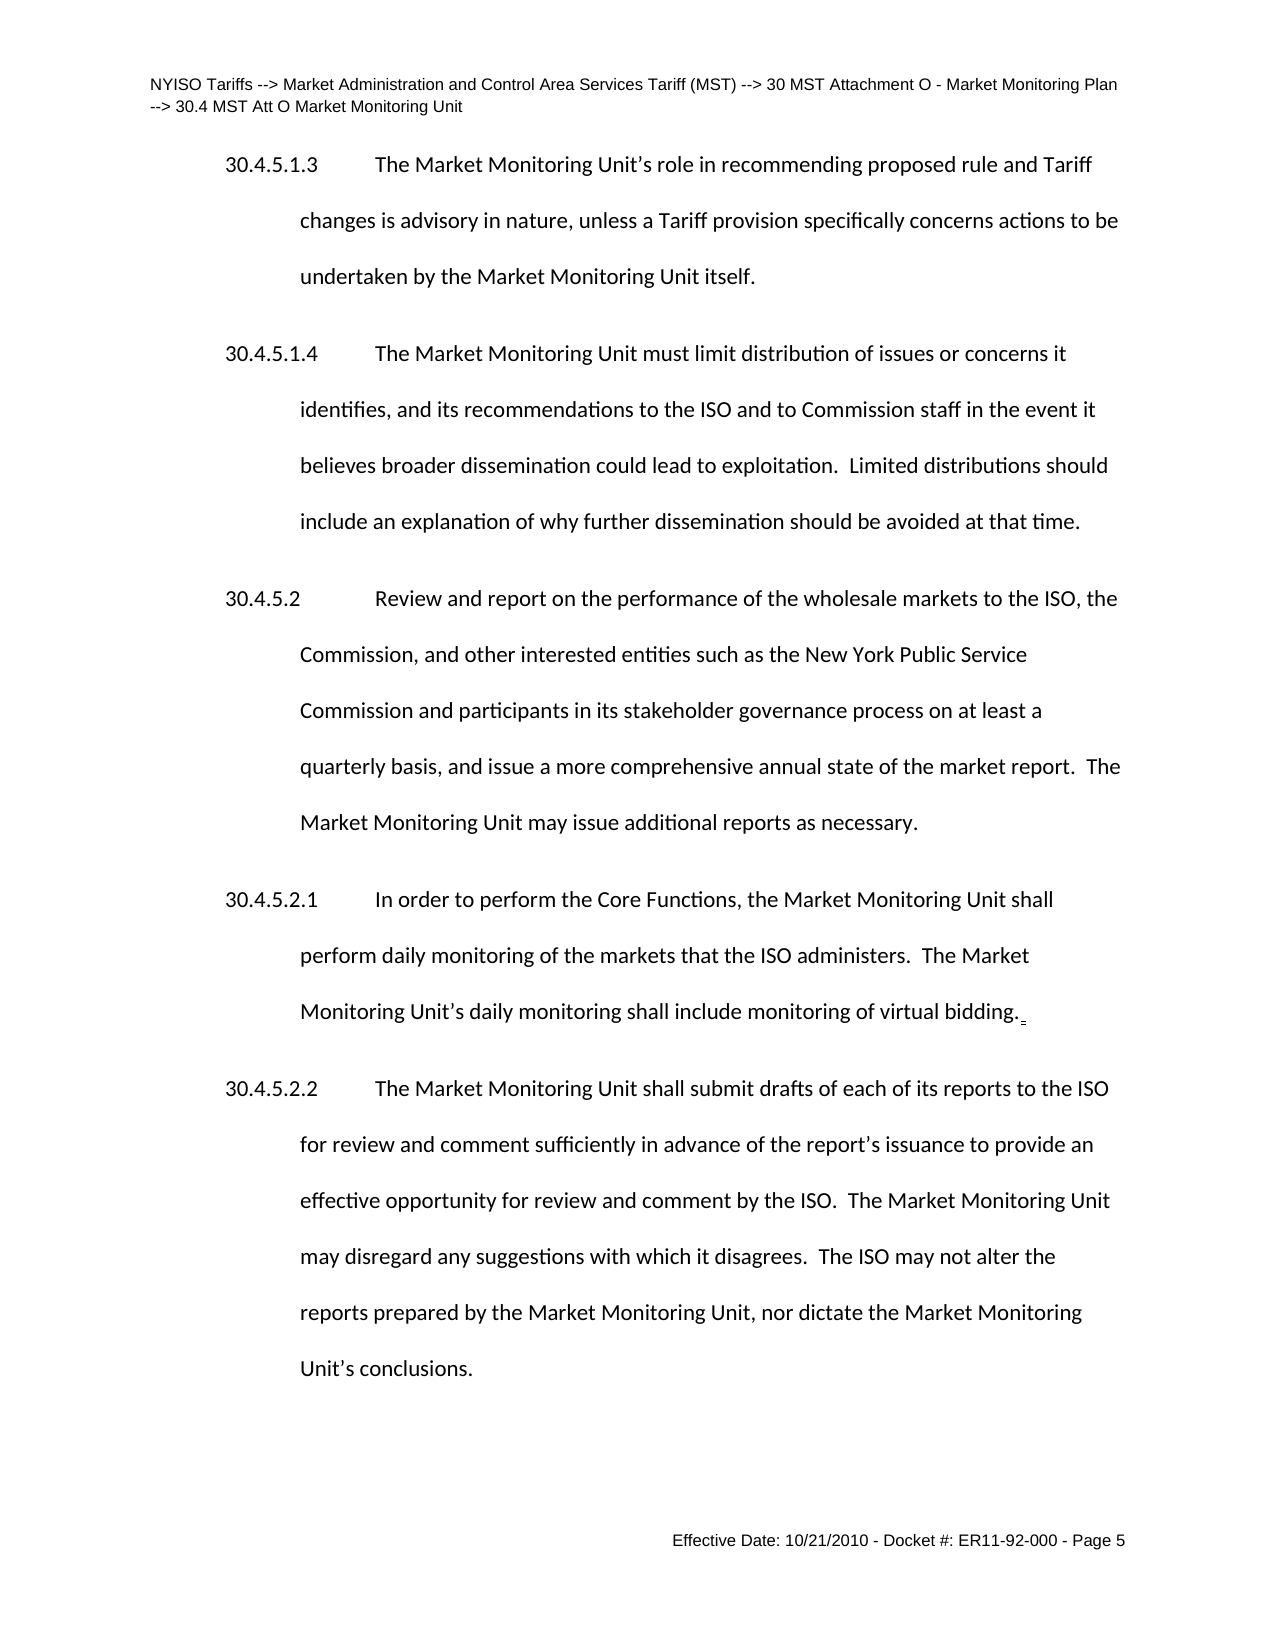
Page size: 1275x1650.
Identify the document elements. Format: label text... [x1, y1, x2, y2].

text 30.4.5.2 Review and report on the performance of the wholesale markets to the ISO, the Commission, and other interested entities such as the New York Public Service Commission and participants in its stakeholder governance process on at least a quarterly basis, and issue a more comprehensive annual state of the market report. The Market Monitoring Unit may issue additional reports as necessary. [225, 584, 1125, 836]
text 30.4.5.2.1 In order to perform the Core Functions, the Market Monitoring Unit shall perform daily monitoring of the markets that the ISO administers. The Market Monitoring Unit’s daily monitoring shall include monitoring of virtual bidding. [225, 885, 1125, 1025]
text 30.4.5.2.2 The Market Monitoring Unit shall submit drafts of each of its reports to the ISO for review and comment sufficiently in advance of the report’s issuance to provide an effective opportunity for review and comment by the ISO. The Market Monitoring Unit may disregard any suggestions with which it disagrees. The ISO may not alter the reports prepared by the Market Monitoring Unit, nor dictate the Market Monitoring Unit’s conclusions. [225, 1074, 1125, 1382]
text 30.4.5.1.3 The Market Monitoring Unit’s role in recommending proposed rule and Tariff changes is advisory in nature, unless a Tariff provision specifically concerns actions to be undertaken by the Market Monitoring Unit itself. [225, 150, 1125, 290]
text 30.4.5.1.4 The Market Monitoring Unit must limit distribution of issues or concerns it identifies, and its recommendations to the ISO and to Commission staff in the event it believes broader dissemination could lead to exploitation. Limited distributions should include an explanation of why further dissemination should be avoided at that time. [225, 339, 1125, 535]
